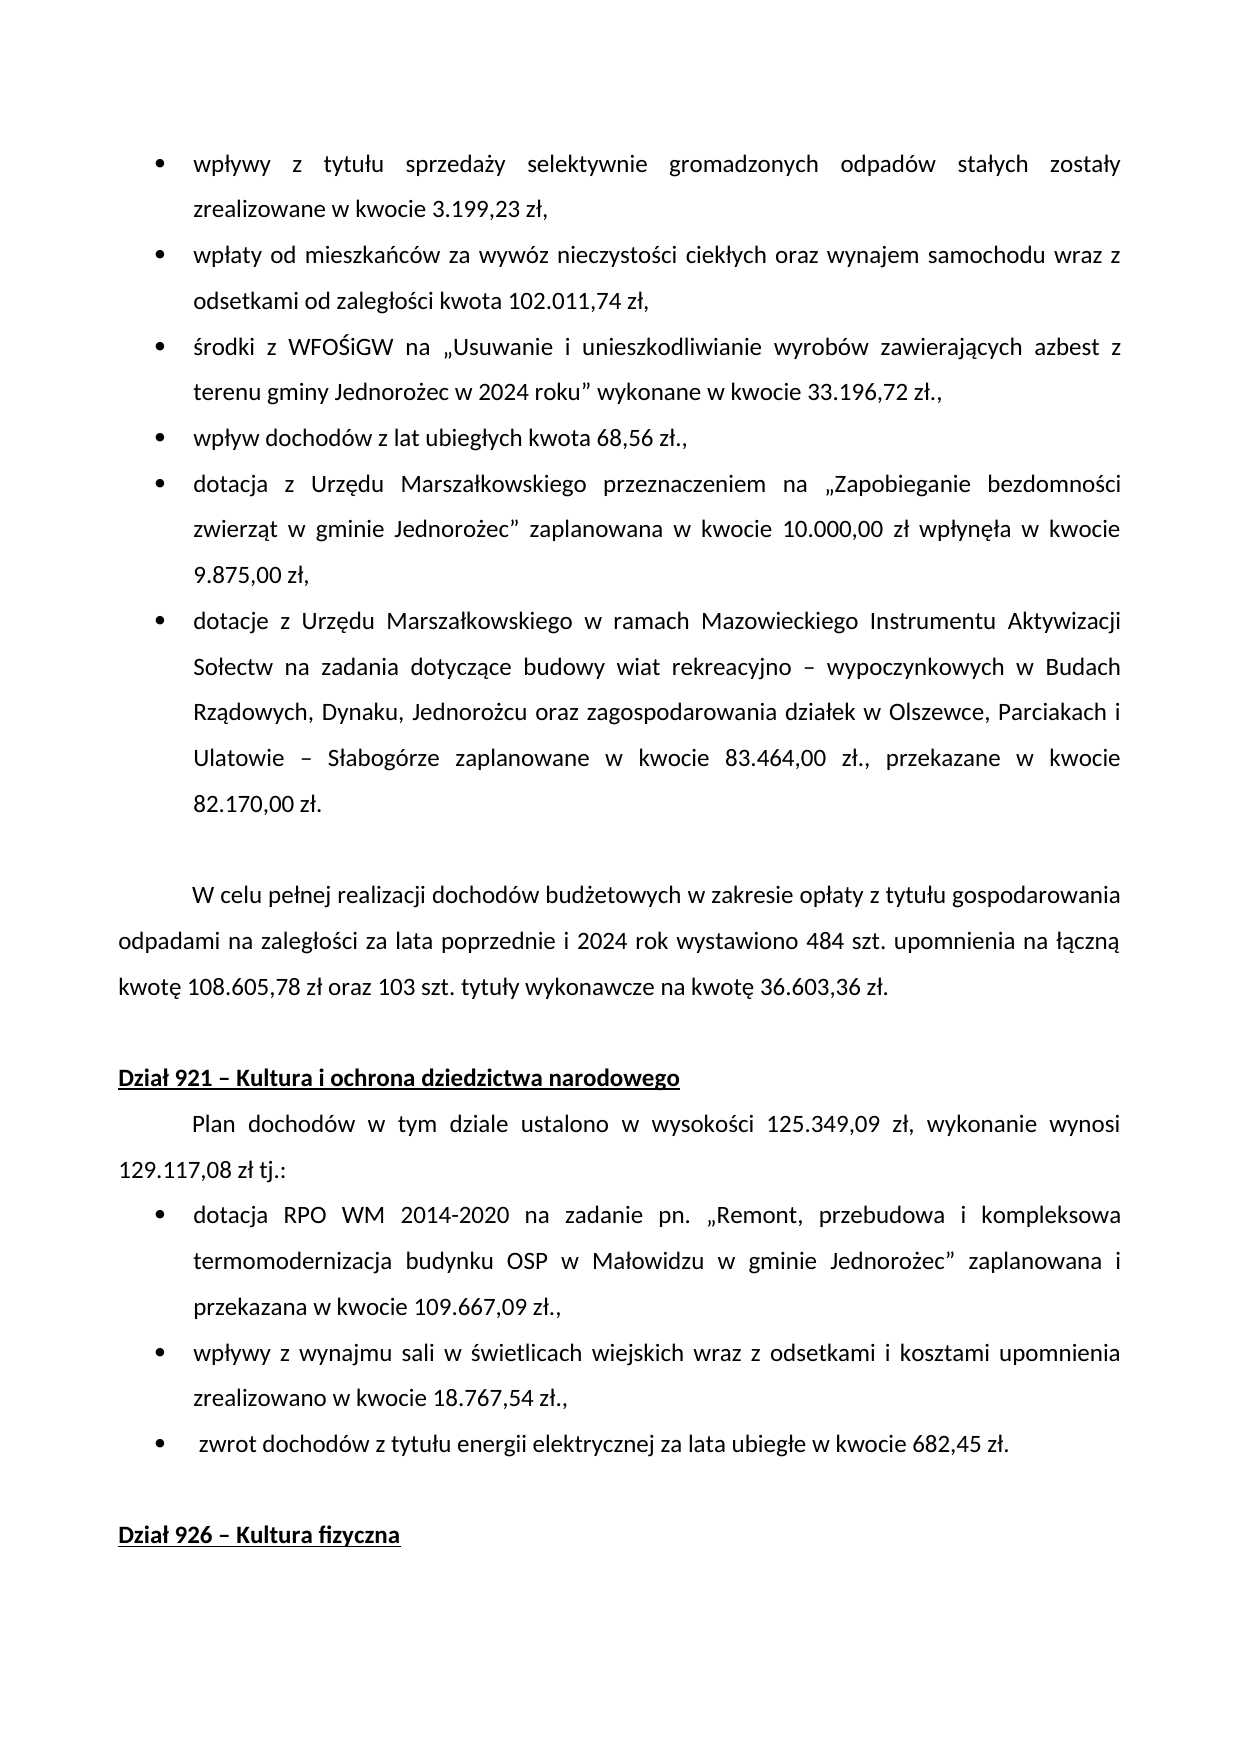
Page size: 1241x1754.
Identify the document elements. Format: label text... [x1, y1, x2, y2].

list wpłaty od mieszkańców za wywóz nieczystości ciekłych oraz wynajem samochodu wraz z odsetkami od zaległości kwota 102.011,74 zł, [156, 239, 1122, 315]
list dotacje z Urzędu Marszałkowskiego w ramach Mazowieckiego Instrumentu Aktywizacji Sołectw na zadania dotyczące budowy wiat rekreacyjno – wypoczynkowych w Budach Rządowych, Dynaku, Jednorożcu oraz zagospodarowania działek w Olszewce, Parciakach i Ulatowie – Słabogórze zaplanowane w kwocie 83.464,00 zł., przekazane w kwocie 82.170,00 zł. [156, 605, 1122, 818]
list dotacja RPO WM 2014-2020 na zadanie pn. „Remont, przebudowa i kompleksowa termomodernizacja budynku OSP w Małowidzu w gminie Jednorożec” zaplanowana i przekazana w kwocie 109.667,09 zł., [156, 1199, 1122, 1321]
list środki z WFOŚiGW na „Usuwanie i unieszkodliwianie wyrobów zawierających azbest z terenu gminy Jednorożec w 2024 roku” wykonane w kwocie 33.196,72 zł., [156, 331, 1122, 407]
list dotacja z Urzędu Marszałkowskiego przeznaczeniem na „Zapobieganie bezdomności zwierząt w gminie Jednorożec” zaplanowana w kwocie 10.000,00 zł wpłynęła w kwocie 9.875,00 zł, [156, 468, 1122, 590]
text Dział 921 – Kultura i ochrona dziedzictwa narodowego [118, 1062, 1122, 1093]
list zwrot dochodów z tytułu energii elektrycznej za lata ubiegłe w kwocie 682,45 zł. [156, 1428, 1122, 1459]
list wpływ dochodów z lat ubiegłych kwota 68,56 zł., [156, 422, 1122, 453]
text Dział 926 – Kultura fizyczna [118, 1519, 1122, 1550]
list wpływy z wynajmu sali w świetlicach wiejskich wraz z odsetkami i kosztami upomnienia zrealizowano w kwocie 18.767,54 zł., [156, 1337, 1122, 1413]
text W celu pełnej realizacji dochodów budżetowych w zakresie opłaty z tytułu gospodarowania odpadami na zaległości za lata poprzednie i 2024 rok wystawiono 484 szt. upomnienia na łączną kwotę 108.605,78 zł oraz 103 szt. tytuły wykonawcze na kwotę 36.603,36 zł. [118, 879, 1122, 1001]
list wpływy z tytułu sprzedaży selektywnie gromadzonych odpadów stałych zostały zrealizowane w kwocie 3.199,23 zł, [156, 148, 1122, 224]
text Plan dochodów w tym dziale ustalono w wysokości 125.349,09 zł, wykonanie wynosi 129.117,08 zł tj.: [118, 1108, 1122, 1184]
